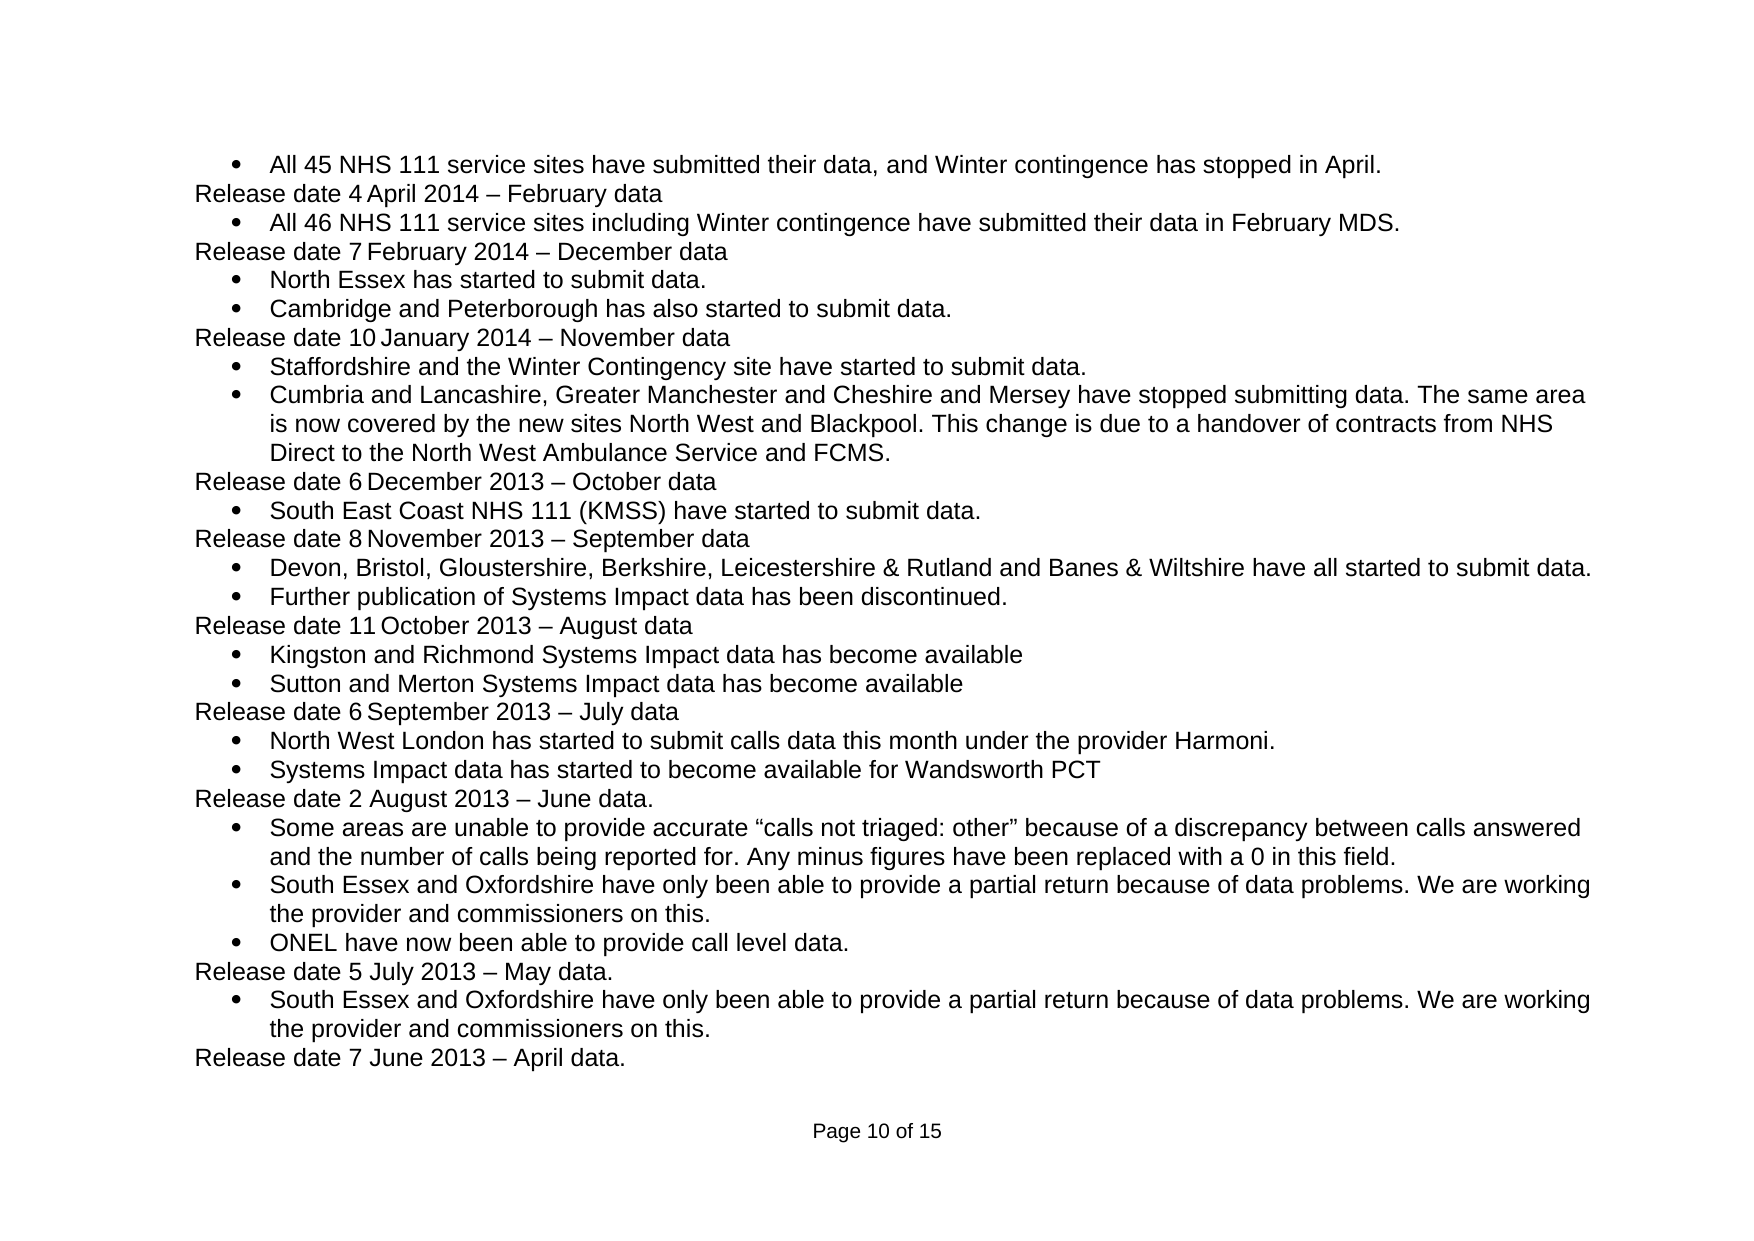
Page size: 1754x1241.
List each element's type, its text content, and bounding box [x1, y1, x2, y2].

text Release date 6 December 2013 – October data [194, 467, 1604, 496]
list Kingston and Richmond Systems Impact data has become available [232, 640, 1604, 668]
text Release date 11 October 2013 – August data [194, 611, 1604, 640]
text Release date 7 February 2014 – December data [194, 236, 1604, 265]
list Devon, Bristol, Gloustershire, Berkshire, Leicestershire & Rutland and Banes & Wiltshire have all started to submit data. [232, 553, 1604, 582]
text Release date 2 August 2013 – June data. [194, 784, 1604, 813]
text Release date 10 January 2014 – November data [194, 323, 1604, 352]
list Cambridge and Peterborough has also started to submit data. [232, 294, 1604, 323]
list Further publication of Systems Impact data has been discontinued. [232, 582, 1604, 611]
list All 45 NHS 111 service sites have submitted their data, and Winter contingence has stopped in April. [232, 150, 1604, 179]
list Cumbria and Lancashire, Greater Manchester and Cheshire and Mersey have stopped submitting data. The same area is now covered by the new sites North West and Blackpool. This change is due to a handover of contracts from NHS Direct to the North West Ambulance Service and FCMS. [232, 381, 1604, 467]
text Release date 8 November 2013 – September data [194, 524, 1604, 553]
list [232, 985, 1604, 1043]
list All 46 NHS 111 service sites including Winter contingence have submitted their data in February MDS. [232, 208, 1604, 236]
list Some areas are unable to provide accurate “calls not triaged: other” because of a discrepancy between calls answered and the number of calls being reported for. Any minus figures have been replaced with a 0 in this field. [232, 813, 1604, 870]
list South East Coast NHS 111 (KMSS) have started to submit data. [232, 496, 1604, 524]
list ONEL have now been able to provide call level data. [232, 928, 1604, 957]
text Release date 6 September 2013 – July data [194, 697, 1604, 726]
list North Essex has started to submit data. [232, 265, 1604, 294]
text Release date 4 April 2014 – February data [194, 179, 1604, 208]
list Staffordshire and the Winter Contingency site have started to submit data. [232, 352, 1604, 381]
list Sutton and Merton Systems Impact data has become available [232, 668, 1604, 697]
text Release date 7 June 2013 – April data. [194, 1043, 1604, 1072]
list Systems Impact data has started to become available for Wandsworth PCT [232, 755, 1604, 784]
text Release date 5 July 2013 – May data. [194, 957, 1604, 985]
list North West London has started to submit calls data this month under the provider Harmoni. [232, 726, 1604, 755]
